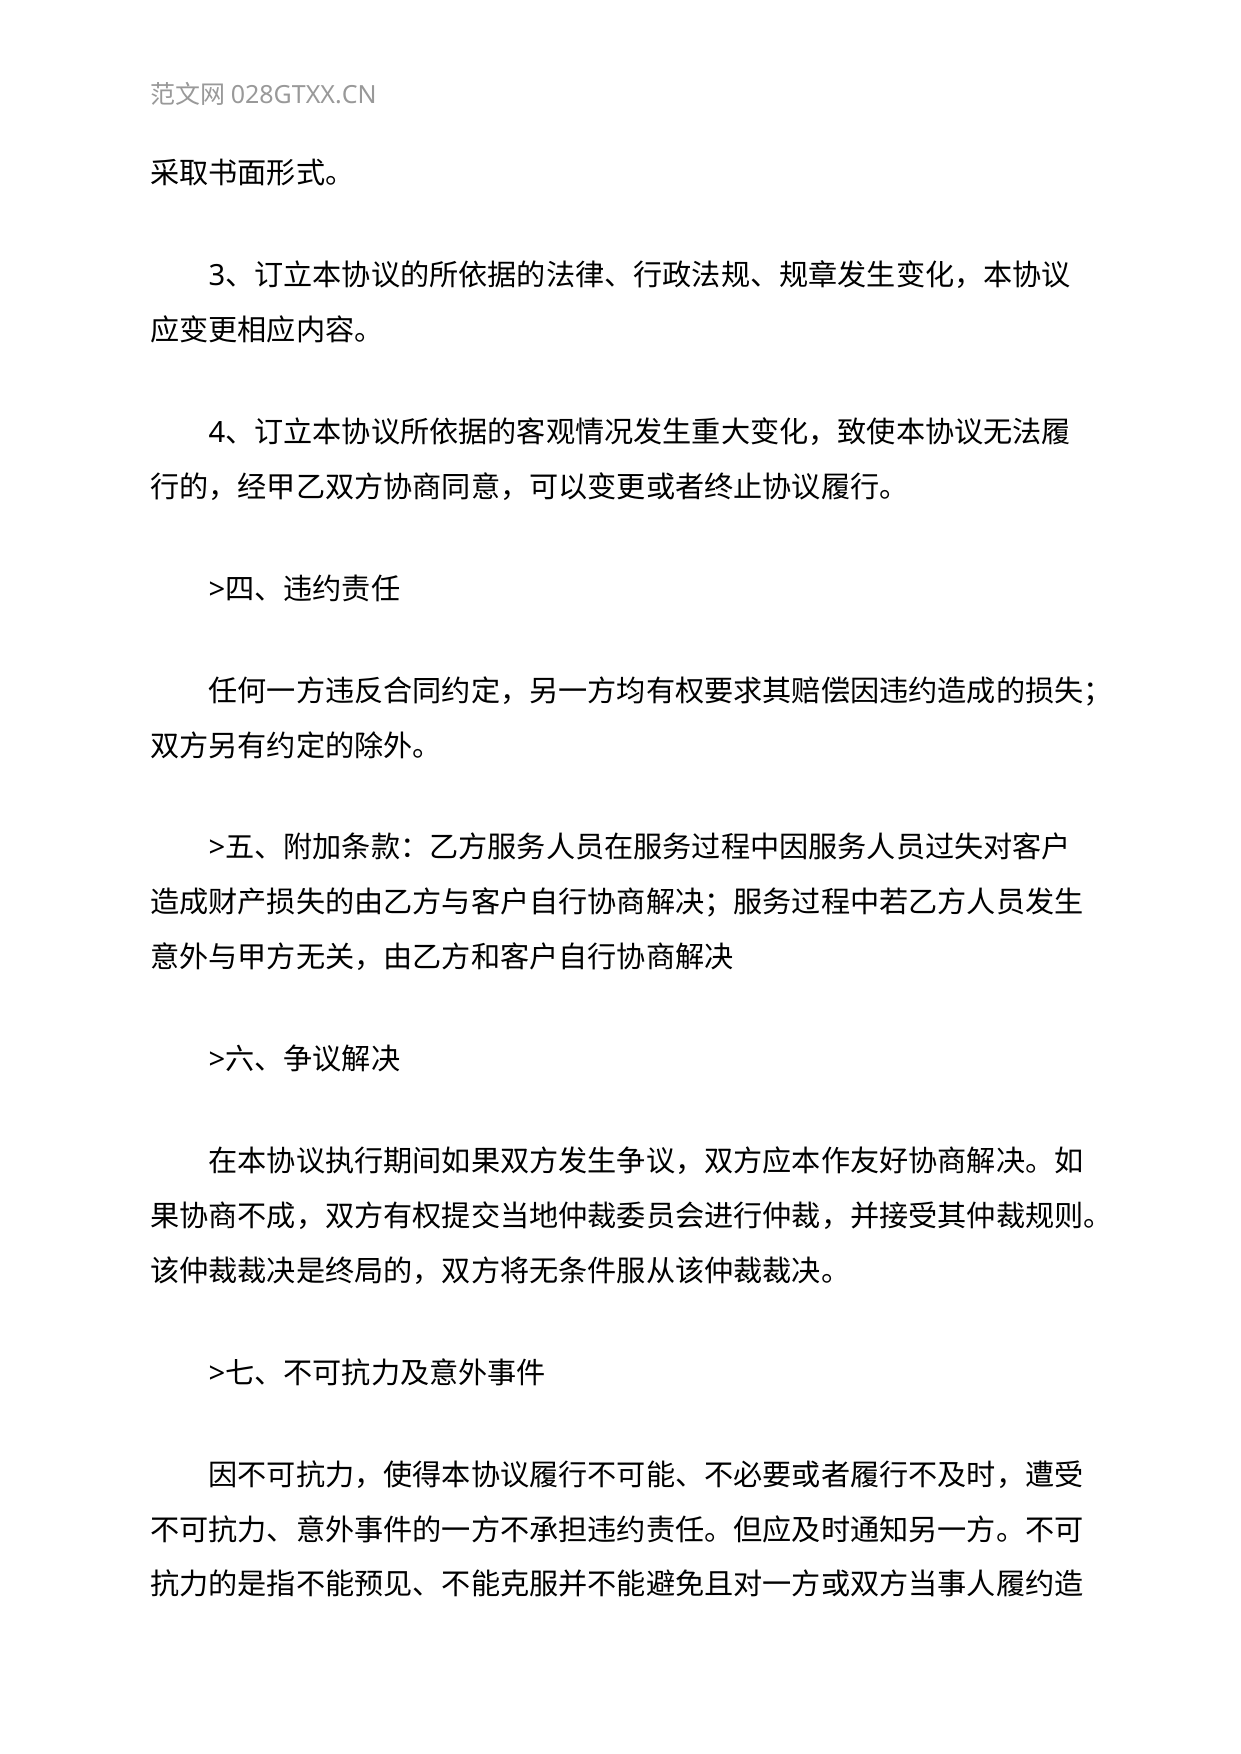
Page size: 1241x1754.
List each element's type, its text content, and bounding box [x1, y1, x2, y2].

text 3、订立本协议的所依据的法律、行政法规、规章发生变化，本协议应变更相应内容。 [150, 252, 1090, 349]
text 任何一方违反合同约定，另一方均有权要求其赔偿因违约造成的损失；双方另有约定的除外。 [150, 667, 1090, 764]
text >七、不可抗力及意外事件 [150, 1349, 1090, 1392]
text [150, 150, 1090, 192]
text >六、争议解决 [150, 1036, 1090, 1078]
text >五、附加条款：乙方服务人员在服务过程中因服务人员过失对客户造成财产损失的由乙方与客户自行协商解决；服务过程中若乙方人员发生意外与甲方无关，由乙方和客户自行协商解决 [150, 824, 1090, 976]
text 4、订立本协议所依据的客观情况发生重大变化，致使本协议无法履行的，经甲乙双方协商同意，可以变更或者终止协议履行。 [150, 408, 1090, 506]
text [150, 1451, 1090, 1603]
text 在本协议执行期间如果双方发生争议，双方应本作友好协商解决。如果协商不成，双方有权提交当地仲裁委员会进行仲裁，并接受其仲裁规则。该仲裁裁决是终局的，双方将无条件服从该仲裁裁决。 [150, 1138, 1090, 1290]
text >四、违约责任 [150, 565, 1090, 608]
